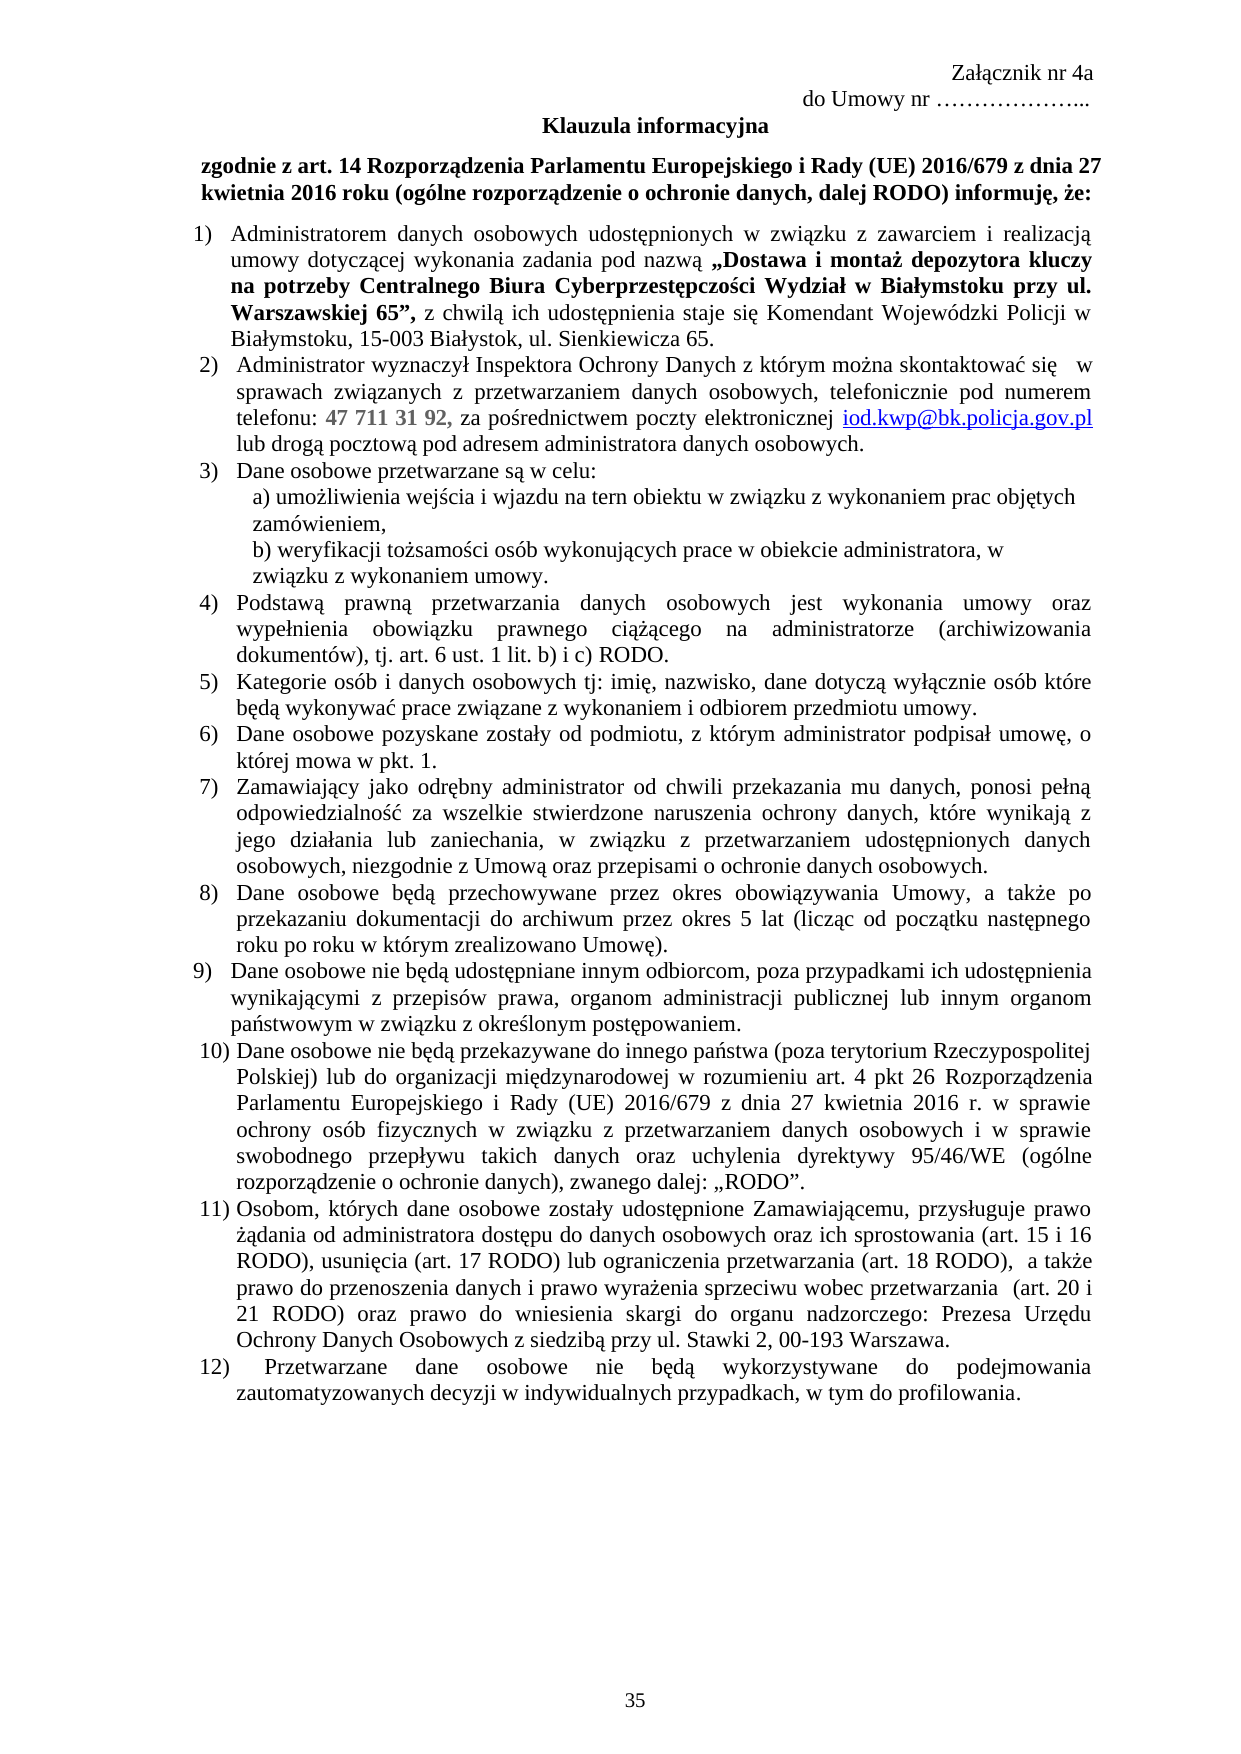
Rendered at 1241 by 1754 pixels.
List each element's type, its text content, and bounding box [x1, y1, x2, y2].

list Przetwarzane dane osobowe nie będą wykorzystywane do podejmowania zautomatyzowanych decyzji w indywidualnych przypadkach, w tym do profilowania. [199, 1353, 1092, 1406]
text b) weryfikacji tożsamości osób wykonujących prace w obiekcie administratora, w związku z wykonaniem umowy. [252, 536, 1092, 589]
text zgodnie z art. 14 Rozporządzenia Parlamentu Europejskiego i Rady (UE) 2016/679 z dnia 27 kwietnia 2016 roku (ogólne rozporządzenie o ochronie danych, dalej RODO) informuję, że: [201, 153, 1110, 205]
list Dane osobowe będą przechowywane przez okres obowiązywania Umowy, a także po przekazaniu dokumentacji do archiwum przez okres 5 lat (licząc od początku następnego roku po roku w którym zrealizowano Umowę). [199, 878, 1092, 958]
list Kategorie osób i danych osobowych tj: imię, nazwisko, dane dotyczą wyłącznie osób które będą wykonywać prace związane z wykonaniem i odbiorem przedmiotu umowy. [199, 668, 1092, 720]
list Administrator wyznaczył Inspektora Ochrony Danych z którym można skontaktować się w sprawach związanych z przetwarzaniem danych osobowych, telefonicznie pod numerem telefonu: 47 711 31 92, za pośrednictwem poczty elektronicznej iod.kwp@bk.policja.gov.pl lub drogą pocztową pod adresem administratora danych osobowych. [199, 351, 1092, 457]
list Dane osobowe pozyskane zostały od podmiotu, z którym administrator podpisał umowę, o której mowa w pkt. 1. [199, 720, 1092, 773]
list Dane osobowe nie będą udostępniane innym odbiorcom, poza przypadkami ich udostępnienia wynikającymi z przepisów prawa, organom administracji publicznej lub innym organom państwowym w związku z określonym postępowaniem. [193, 958, 1092, 1037]
list Osobom, których dane osobowe zostały udostępnione Zamawiającemu, przysługuje prawo żądania od administratora dostępu do danych osobowych oraz ich sprostowania (art. 15 i 16 RODO), usunięcia (art. 17 RODO) lub ograniczenia przetwarzania (art. 18 RODO), a także prawo do przenoszenia danych i prawo wyrażenia sprzeciwu wobec przetwarzania (art. 20 i 21 RODO) oraz prawo do wniesienia skargi do organu nadzorczego: Prezesa Urzędu Ochrony Danych Osobowych z siedzibą przy ul. Stawki 2, 00-193 Warszawa. [199, 1195, 1092, 1353]
text do Umowy nr ………………... [201, 86, 1110, 112]
text Załącznik nr 4a [201, 59, 1110, 86]
list Podstawą prawną przetwarzania danych osobowych jest wykonania umowy oraz wypełnienia obowiązku prawnego ciążącego na administratorze (archiwizowania dokumentów), tj. art. 6 ust. 1 lit. b) i c) RODO. [199, 589, 1092, 668]
list Dane osobowe przetwarzane są w celu: [199, 457, 1092, 483]
list Administratorem danych osobowych udostępnionych w związku z zawarciem i realizacją umowy dotyczącej wykonania zadania pod nazwą „Dostawa i montaż depozytora kluczy na potrzeby Centralnego Biura Cyberprzestępczości Wydział w Białymstoku przy ul. Warszawskiej 65”, z chwilą ich udostępnienia staje się Komendant Wojewódzki Policji w Białymstoku, 15-003 Białystok, ul. Sienkiewicza 65. [193, 220, 1092, 351]
list Zamawiający jako odrębny administrator od chwili przekazania mu danych, ponosi pełną odpowiedzialność za wszelkie stwierdzone naruszenia ochrony danych, które wynikają z jego działania lub zaniechania, w związku z przetwarzaniem udostępnionych danych osobowych, niezgodnie z Umową oraz przepisami o ochronie danych osobowych. [199, 773, 1092, 878]
text Klauzula informacyjna [201, 112, 1110, 138]
list Dane osobowe nie będą przekazywane do innego państwa (poza terytorium Rzeczypospolitej Polskiej) lub do organizacji międzynarodowej w rozumieniu art. 4 pkt 26 Rozporządzenia Parlamentu Europejskiego i Rady (UE) 2016/679 z dnia 27 kwietnia 2016 r. w sprawie ochrony osób fizycznych w związku z przetwarzaniem danych osobowych i w sprawie swobodnego przepływu takich danych oraz uchylenia dyrektywy 95/46/WE (ogólne rozporządzenie o ochronie danych), zwanego dalej: „RODO”. [199, 1037, 1092, 1195]
text a) umożliwienia wejścia i wjazdu na tern obiektu w związku z wykonaniem prac objętych zamówieniem, [252, 483, 1092, 536]
